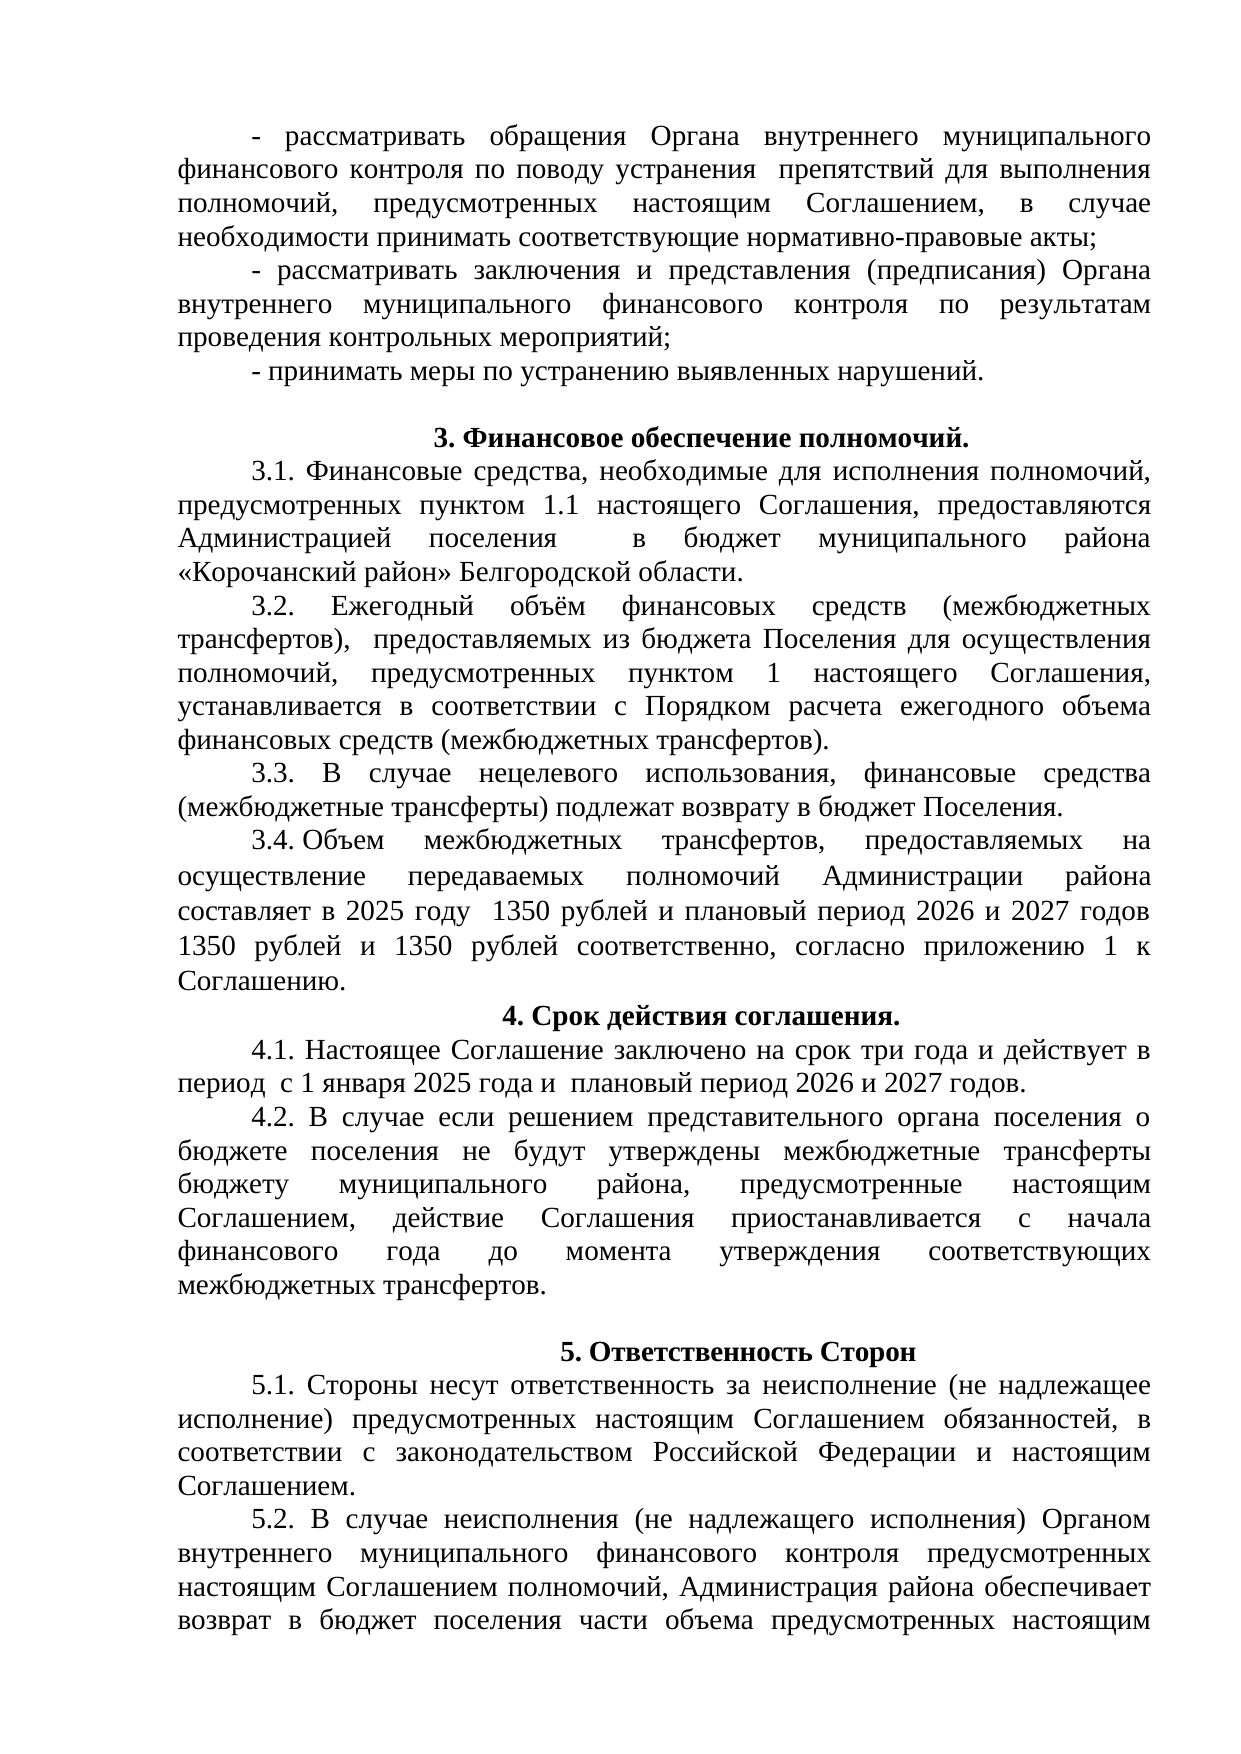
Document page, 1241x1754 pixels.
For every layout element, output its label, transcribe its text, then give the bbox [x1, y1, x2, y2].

text - рассматривать заключения и представления (предписания) Органа внутреннего муниципального финансового контроля по результатам проведения контрольных мероприятий; [177, 252, 1152, 353]
text 3.4. Объем межбюджетных трансфертов, предоставляемых на осуществление передаваемых полномочий Администрации района составляет в 2025 году 1350 рублей и плановый период 2026 и 2027 годов 1350 рублей и 1350 рублей соответственно, согласно приложению 1 к Соглашению. [177, 822, 1152, 997]
text 4.1. Настоящее Соглашение заключено на срок три года и действует в период с 1 января 2025 года и плановый период 2026 и 2027 годов. [177, 1032, 1152, 1099]
text 4.2. В случае если решением представительного органа поселения о бюджете поселения не будут утверждены межбюджетные трансферты бюджету муниципального района, предусмотренные настоящим Соглашением, действие Соглашения приостанавливается с начала финансового года до момента утверждения соответствующих межбюджетных трансфертов. [177, 1099, 1152, 1300]
text - рассматривать обращения Органа внутреннего муниципального финансового контроля по поводу устранения препятствий для выполнения полномочий, предусмотренных настоящим Соглашением, в случае необходимости принимать соответствующие нормативно-правовые акты; [177, 118, 1152, 252]
text 5.1. Стороны несут ответственность за неисполнение (не надлежащее исполнение) предусмотренных настоящим Соглашением обязанностей, в соответствии с законодательством Российской Федерации и настоящим Соглашением. [177, 1367, 1152, 1502]
text - принимать меры по устранению выявленных нарушений. [177, 353, 1152, 386]
text 3. Финансовое обеспечение полномочий. [177, 420, 1152, 453]
text 4. Срок действия соглашения. [177, 998, 1152, 1032]
text 3.2. Ежегодный объём финансовых средств (межбюджетных трансфертов), предоставляемых из бюджета Поселения для осуществления полномочий, предусмотренных пунктом 1 настоящего Соглашения, устанавливается в соответствии с Порядком расчета ежегодного объема финансовых средств (межбюджетных трансфертов). [177, 588, 1152, 755]
text 3.1. Финансовые средства, необходимые для исполнения полномочий, предусмотренных пунктом 1.1 настоящего Соглашения, предоставляются Администрацией поселения в бюджет муниципального района «Корочанский район» Белгородской области. [177, 453, 1152, 588]
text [177, 1502, 1152, 1636]
text 3.3. В случае нецелевого использования, финансовые средства (межбюджетные трансферты) подлежат возврату в бюджет Поселения. [177, 755, 1152, 822]
text 5. Ответственность Сторон [251, 1334, 1152, 1367]
